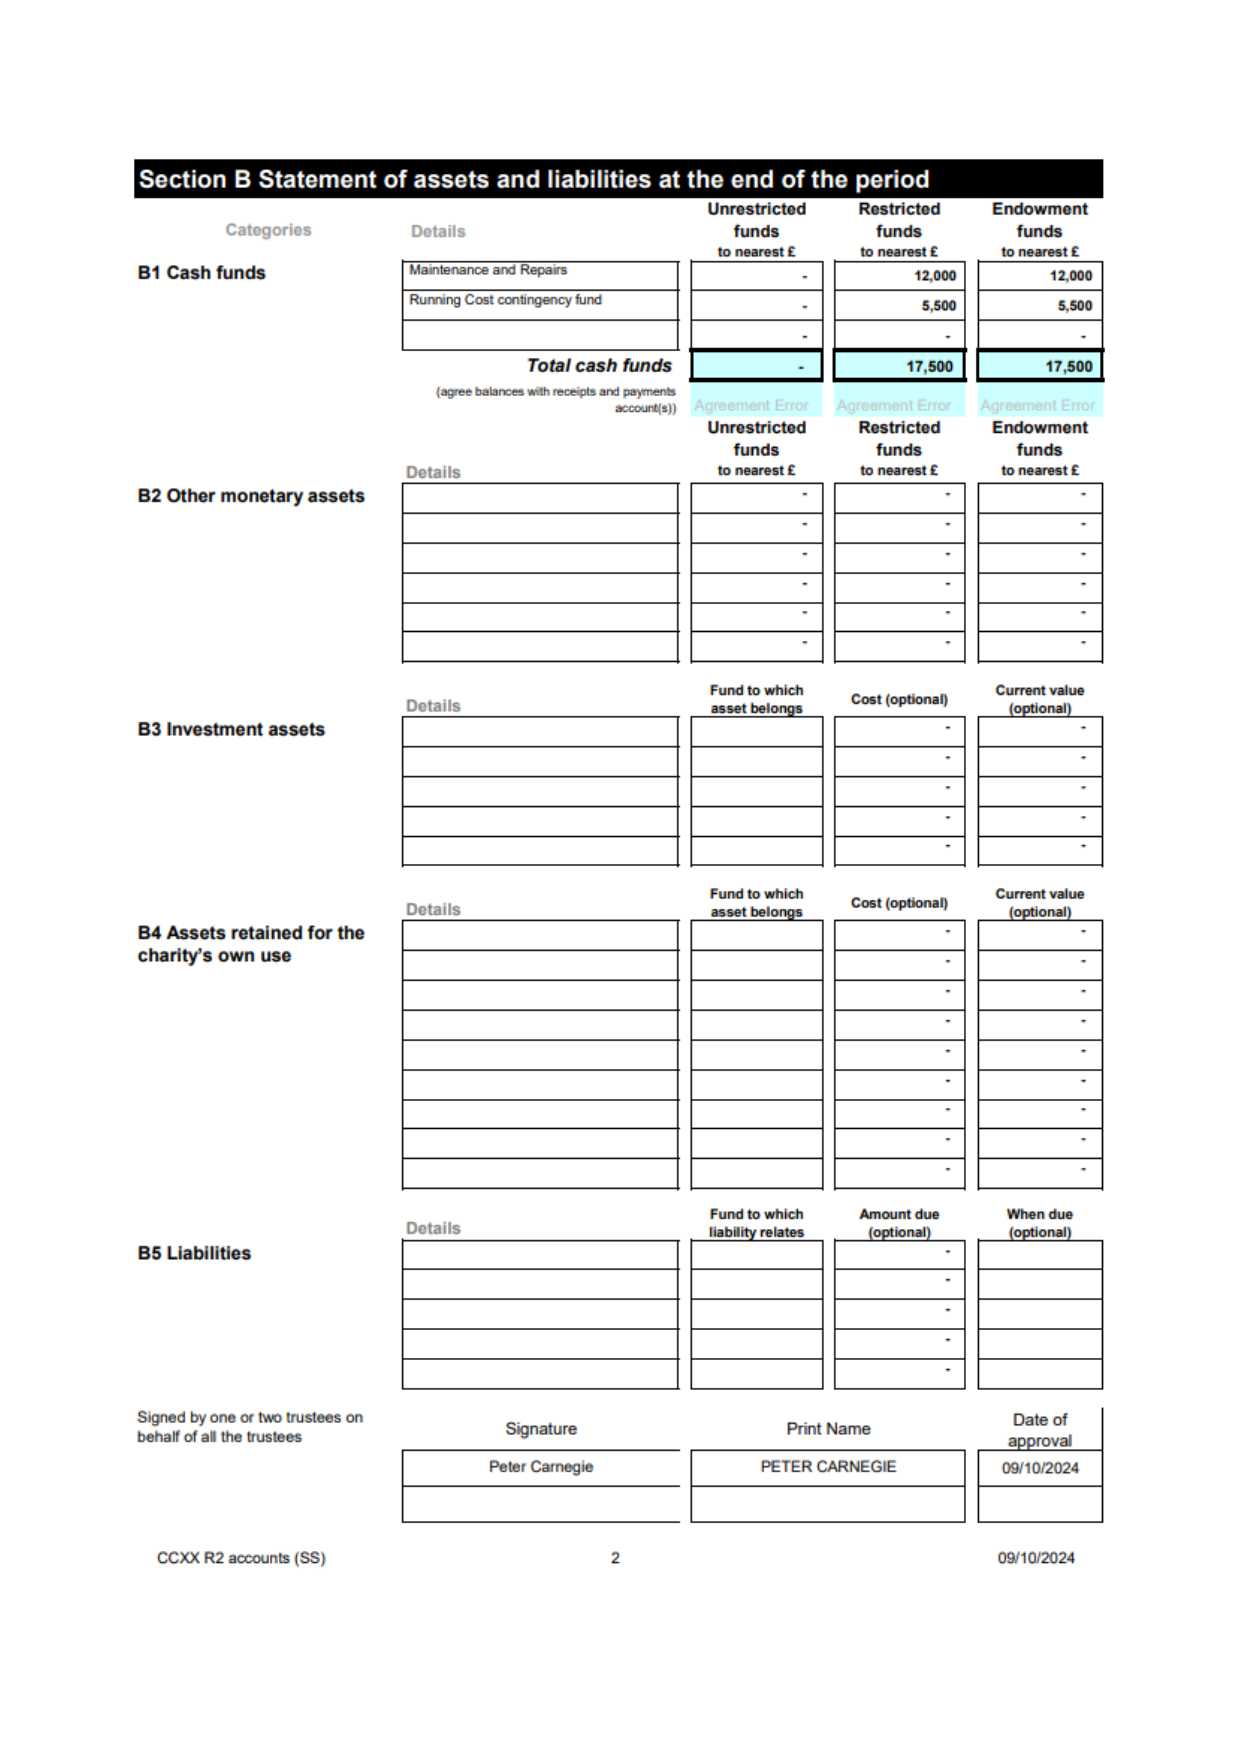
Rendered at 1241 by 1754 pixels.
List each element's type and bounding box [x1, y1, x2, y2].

picture [118, 150, 1111, 1577]
